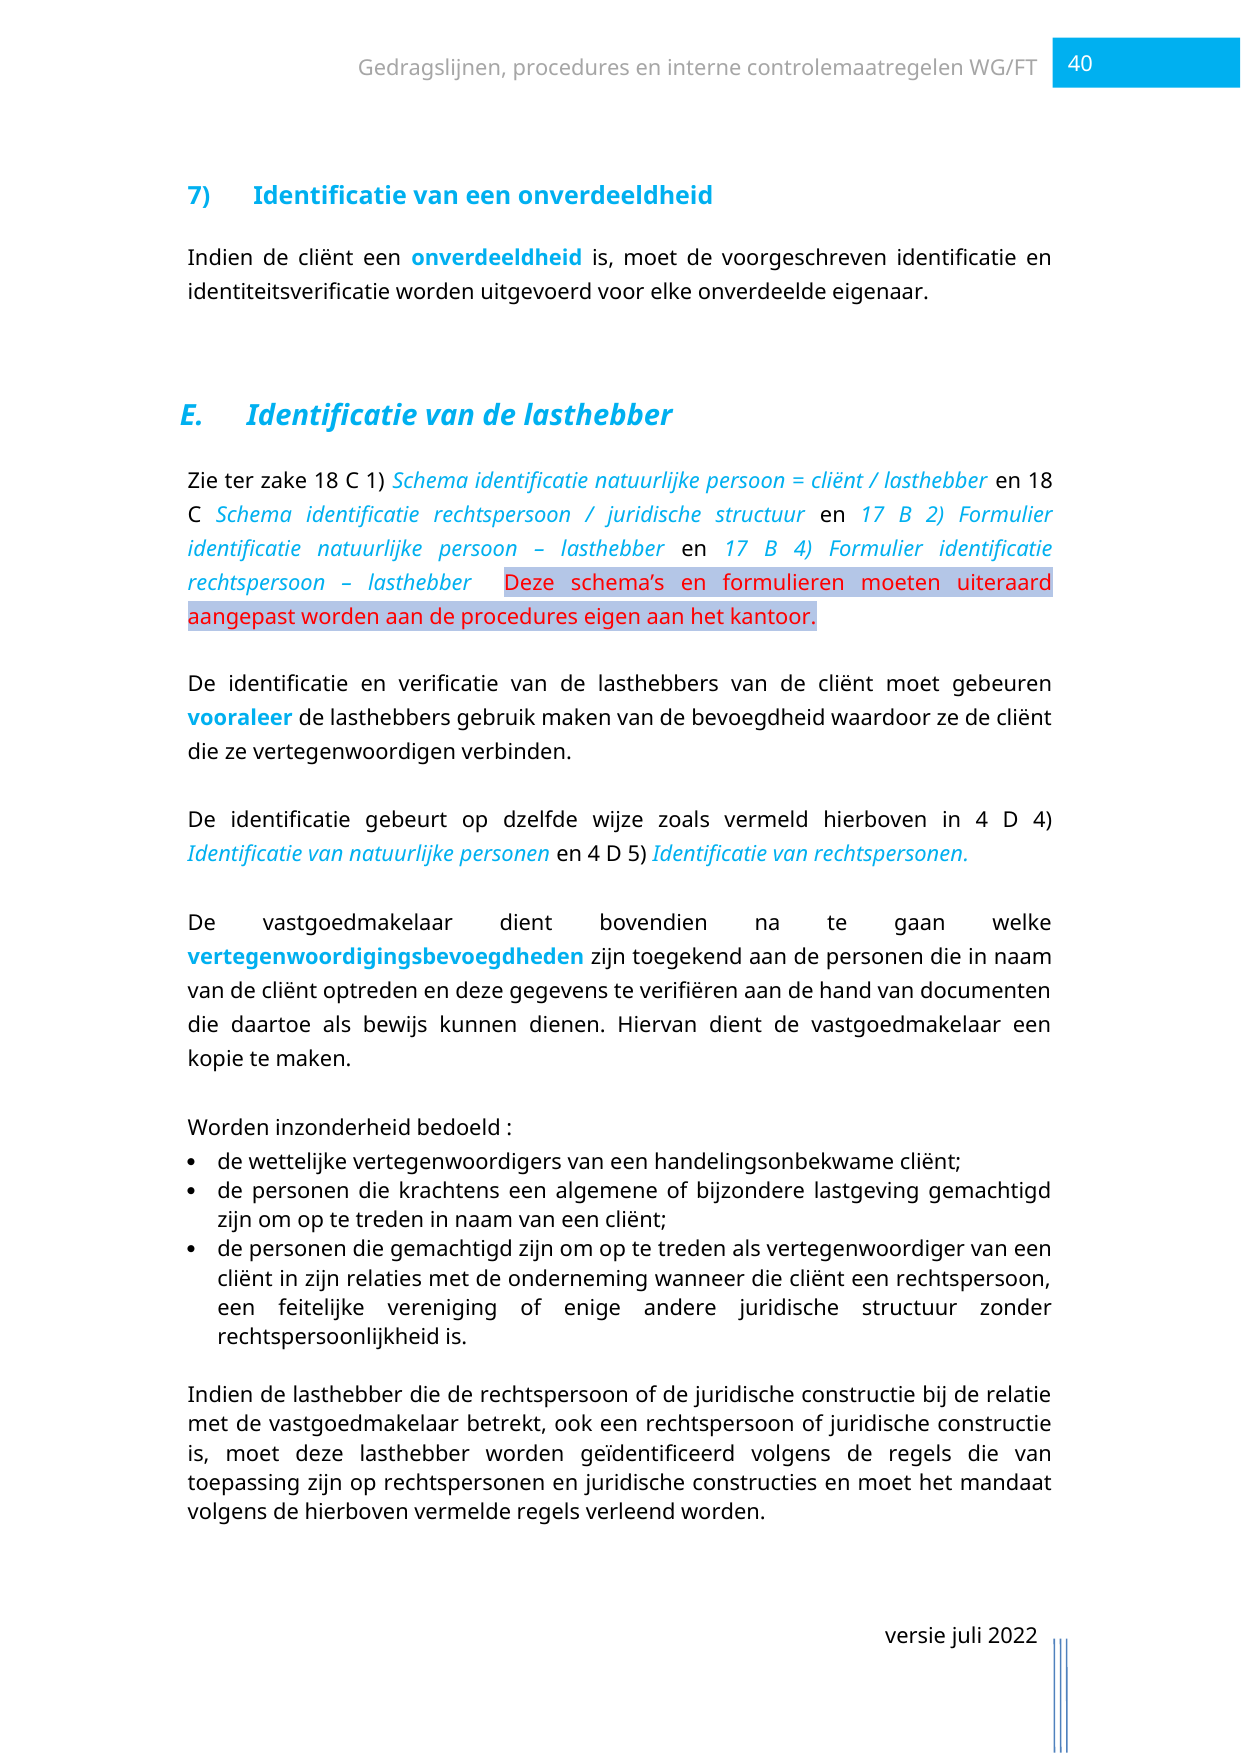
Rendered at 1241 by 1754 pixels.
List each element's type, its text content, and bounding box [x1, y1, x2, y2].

text Indien de cliënt een onverdeeldheid is, moet de voorgeschreven identificatie en identiteitsverificatie worden uitgevoerd voor elke onverdeelde eigenaar. [187, 241, 1053, 305]
list de personen die krachtens een algemene of bijzondere lastgeving gemachtigd zijn om op te treden in naam van een cliënt; [187, 1175, 1053, 1233]
list de personen die gemachtigd zijn om op te treden als vertegenwoordiger van een cliënt in zijn relaties met de onderneming wanneer die cliënt een rechtspersoon, een feitelijke vereniging of enige andere juridische structuur zonder rechtspersoonlijkheid is. [187, 1233, 1053, 1350]
subtitle Identificatie van de lasthebber [179, 394, 1053, 434]
list de wettelijke vertegenwoordigers van een handelingsonbekwame cliënt; [187, 1146, 1053, 1175]
text Indien de lasthebber die de rechtspersoon of de juridische constructie bij de relatie met de vastgoedmakelaar betrekt, ook een rechtspersoon of juridische constructie is, moet deze lasthebber worden geïdentificeerd volgens de regels die van toepassing zijn op rechtspersonen en juridische constructies en moet het mandaat volgens de hierboven vermelde regels verleend worden. [187, 1379, 1053, 1525]
text Worden inzonderheid bedoeld : [187, 1112, 1053, 1142]
text Zie ter zake 18 C 1) Schema identificatie natuurlijke persoon = cliënt / lasthebber en 18 C Schema identificatie rechtspersoon / juridische structuur en 18 B 2) Formulier identificatie natuurlijke persoon – lasthebber en 18 B 4) Formulier identificatie rechtspersoon – lasthebber Deze schema’s en formulieren moeten uiteraard aangepast worden aan de procedures eigen aan het kantoor. [187, 464, 1053, 631]
text De identificatie en verificatie van de lasthebbers van de cliënt moet gebeuren vooraleer de lasthebbers gebruik maken van de bevoegdheid waardoor ze de cliënt die ze vertegenwoordigen verbinden. [187, 668, 1053, 766]
subtitle Identificatie van een onverdeeldheid [187, 177, 1053, 211]
text De vastgoedmakelaar dient bovendien na te gaan welke vertegenwoordigingsbevoegdheden zijn toegekend aan de personen die in naam van de cliënt optreden en deze gegevens te verifiëren aan de hand van documenten die daartoe als bewijs kunnen dienen. Hiervan dient de vastgoedmakelaar een kopie te maken. [187, 907, 1053, 1073]
text De identificatie gebeurt op dzelfde wijze zoals vermeld hierboven in 4 D 4) Identificatie van natuurlijke personen en 4 D 5) Identificatie van rechtspersonen. [187, 804, 1053, 868]
